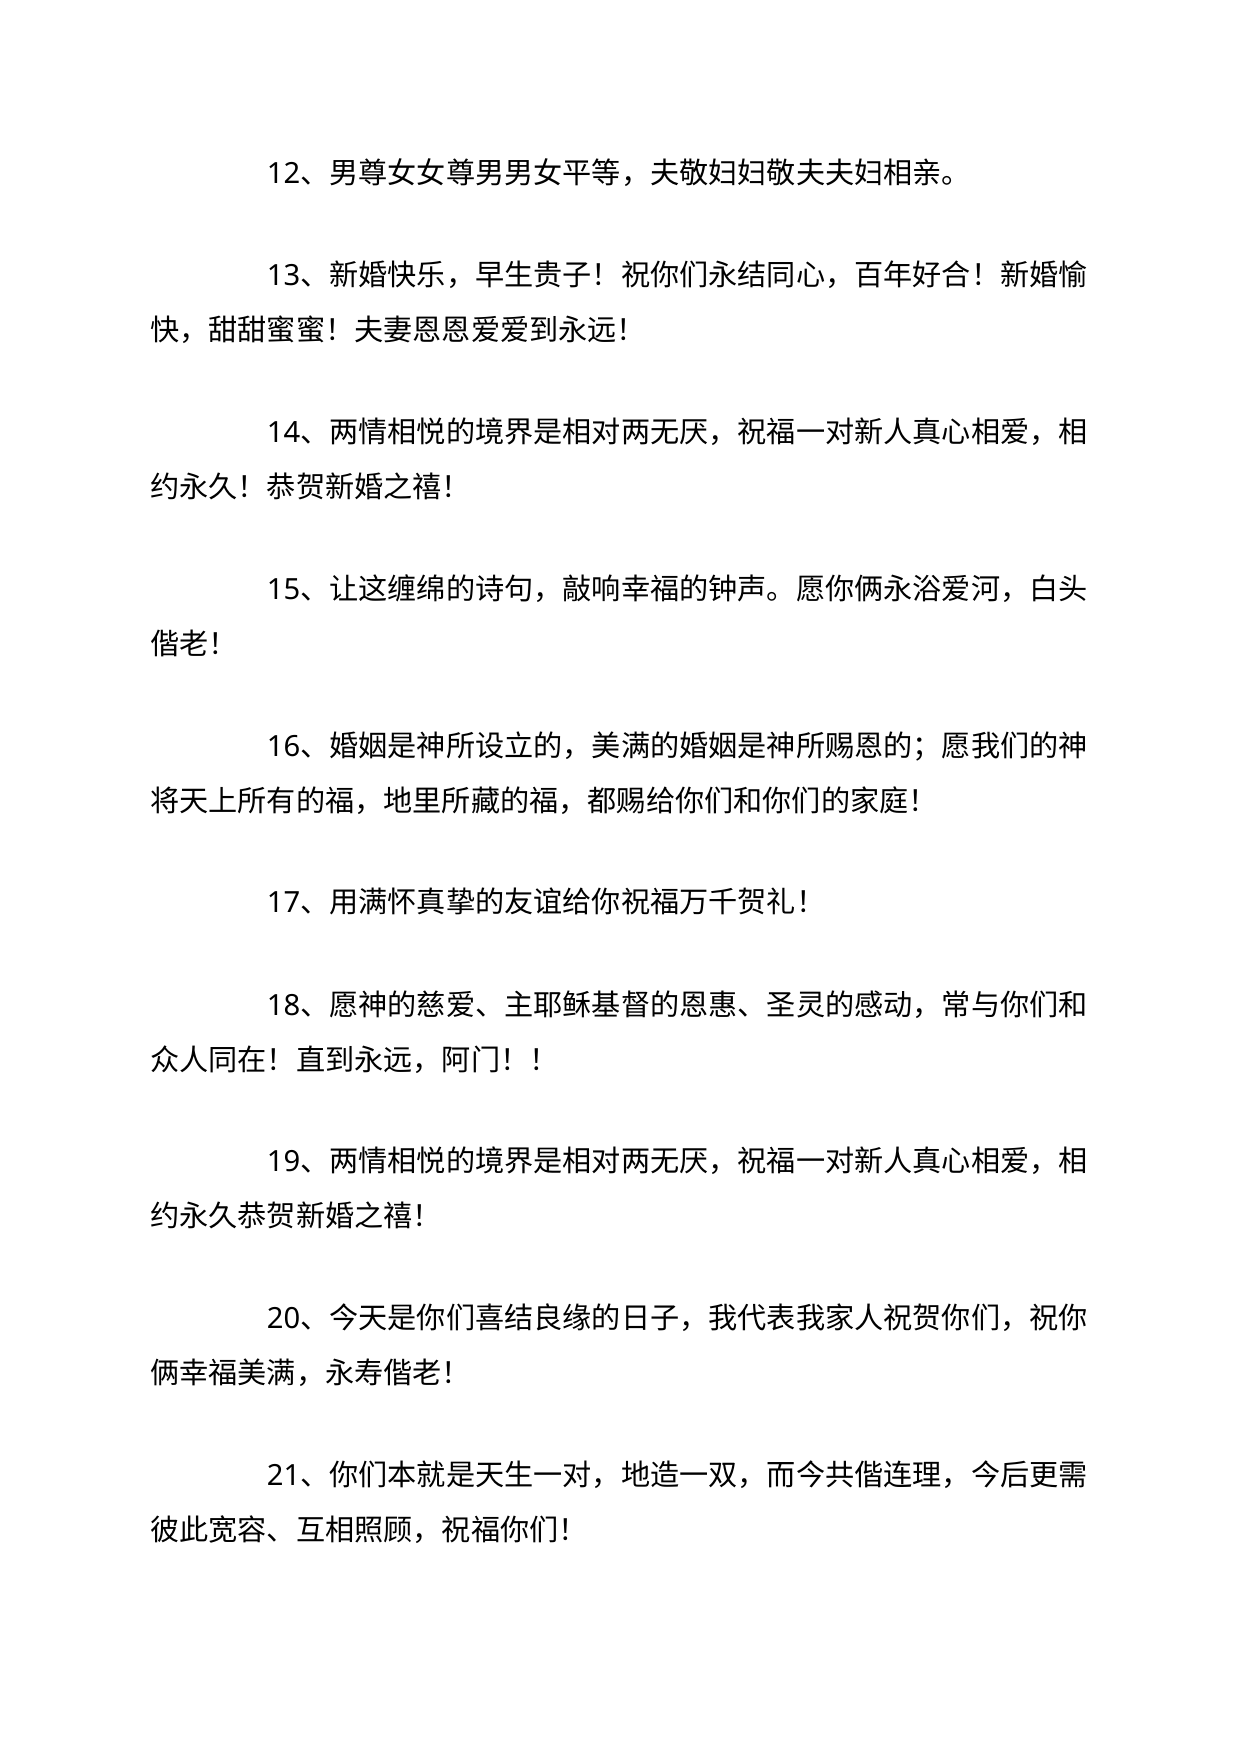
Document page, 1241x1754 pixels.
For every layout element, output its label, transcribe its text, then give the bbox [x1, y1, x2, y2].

text 15、让这缠绵的诗句，敲响幸福的钟声。愿你俩永浴爱河，白头偕老！ [150, 566, 1090, 663]
text 20、今天是你们喜结良缘的日子，我代表我家人祝贺你们，祝你俩幸福美满，永寿偕老！ [150, 1294, 1090, 1392]
text 18、愿神的慈爱、主耶稣基督的恩惠、圣灵的感动，常与你们和众人同在！直到永远，阿门！！ [150, 981, 1090, 1078]
text 21、你们本就是天生一对，地造一双，而今共偕连理，今后更需彼此宽容、互相照顾，祝福你们！ [150, 1451, 1090, 1549]
text 16、婚姻是神所设立的，美满的婚姻是神所赐恩的；愿我们的神将天上所有的福，地里所藏的福，都赐给你们和你们的家庭！ [150, 722, 1090, 819]
text 19、两情相悦的境界是相对两无厌，祝福一对新人真心相爱，相约永久恭贺新婚之禧！ [150, 1138, 1090, 1235]
text 13、新婚快乐，早生贵子！祝你们永结同心，百年好合！新婚愉快，甜甜蜜蜜！夫妻恩恩爱爱到永远！ [150, 252, 1090, 349]
text 14、两情相悦的境界是相对两无厌，祝福一对新人真心相爱，相约永久！恭贺新婚之禧！ [150, 409, 1090, 506]
text 17、用满怀真挚的友谊给你祝福万千贺礼！ [150, 879, 1090, 921]
text 12、男尊女女尊男男女平等，夫敬妇妇敬夫夫妇相亲。 [150, 150, 1090, 192]
